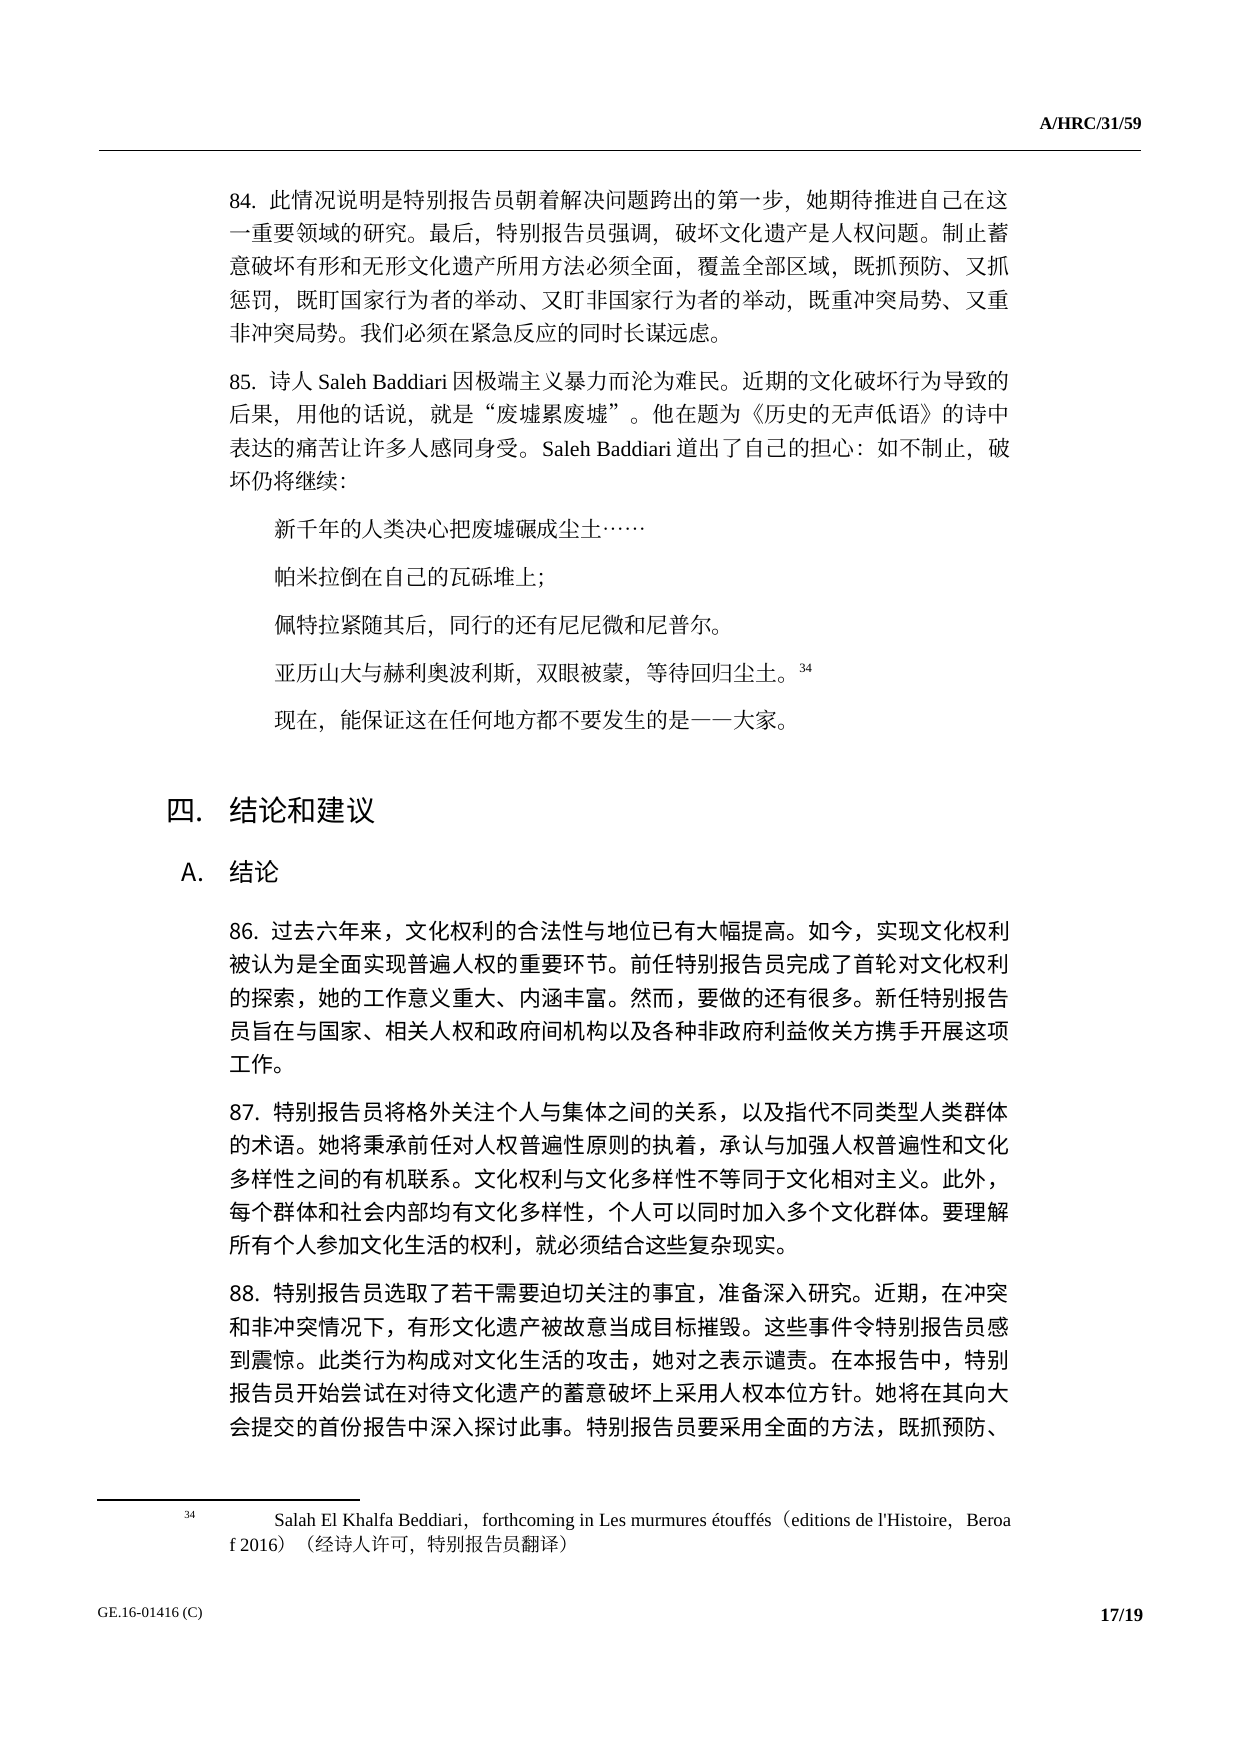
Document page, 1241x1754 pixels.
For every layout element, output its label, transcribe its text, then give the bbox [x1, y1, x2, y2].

text A. 结论 [97, 854, 1011, 888]
text 帕米拉倒在自己的瓦砾堆上； [274, 558, 1011, 592]
text 87. 特别报告员将格外关注个人与集体之间的关系，以及指代不同类型人类群体的术语。她将秉承前任对人权普遍性原则的执着，承认与加强人权普遍性和文化多样性之间的有机联系。文化权利与文化多样性不等同于文化相对主义。此外，每个群体和社会内部均有文化多样性，个人可以同时加入多个文化群体。要理解所有个人参加文化生活的权利，就必须结合这些复杂现实。 [229, 1094, 1011, 1261]
text 亚历山大与赫利奥波利斯，双眼被蒙，等待回归尘土。 [274, 654, 1011, 688]
text 佩特拉紧随其后，同行的还有尼尼微和尼普尔。 [274, 606, 1011, 640]
text 84. 此情况说明是特别报告员朝着解决问题跨出的第一步，她期待推进自己在这一重要领域的研究。最后，特别报告员强调，破坏文化遗产是人权问题。制止蓄意破坏有形和无形文化遗产所用方法必须全面，覆盖全部区域，既抓预防、又抓惩罚，既盯国家行为者的举动、又盯非国家行为者的举动，既重冲突局势、又重非冲突局势。我们必须在紧急反应的同时长谋远虑。 [229, 181, 1011, 348]
text 86. 过去六年来，文化权利的合法性与地位已有大幅提高。如今，实现文化权利被认为是全面实现普遍人权的重要环节。前任特别报告员完成了首轮对文化权利的探索，她的工作意义重大、内涵丰富。然而，要做的还有很多。新任特别报告员旨在与国家、相关人权和政府间机构以及各种非政府利益攸关方携手开展这项工作。 [229, 913, 1011, 1079]
text 85. 诗人Saleh Baddiari因极端主义暴力而沦为难民。近期的文化破坏行为导致的后果，用他的话说，就是“废墟累废墟”。他在题为《历史的无声低语》的诗中表达的痛苦让许多人感同身受。Saleh Baddiari道出了自己的担心：如不制止，破坏仍将继续： [229, 363, 1011, 496]
text 新千年的人类决心把废墟碾成尘土…… [274, 511, 1011, 544]
text 四. 结论和建议 [97, 788, 1011, 829]
text 现在，能保证这在任何地方都不要发生的是――大家。 [274, 702, 1011, 736]
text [229, 1275, 1011, 1442]
